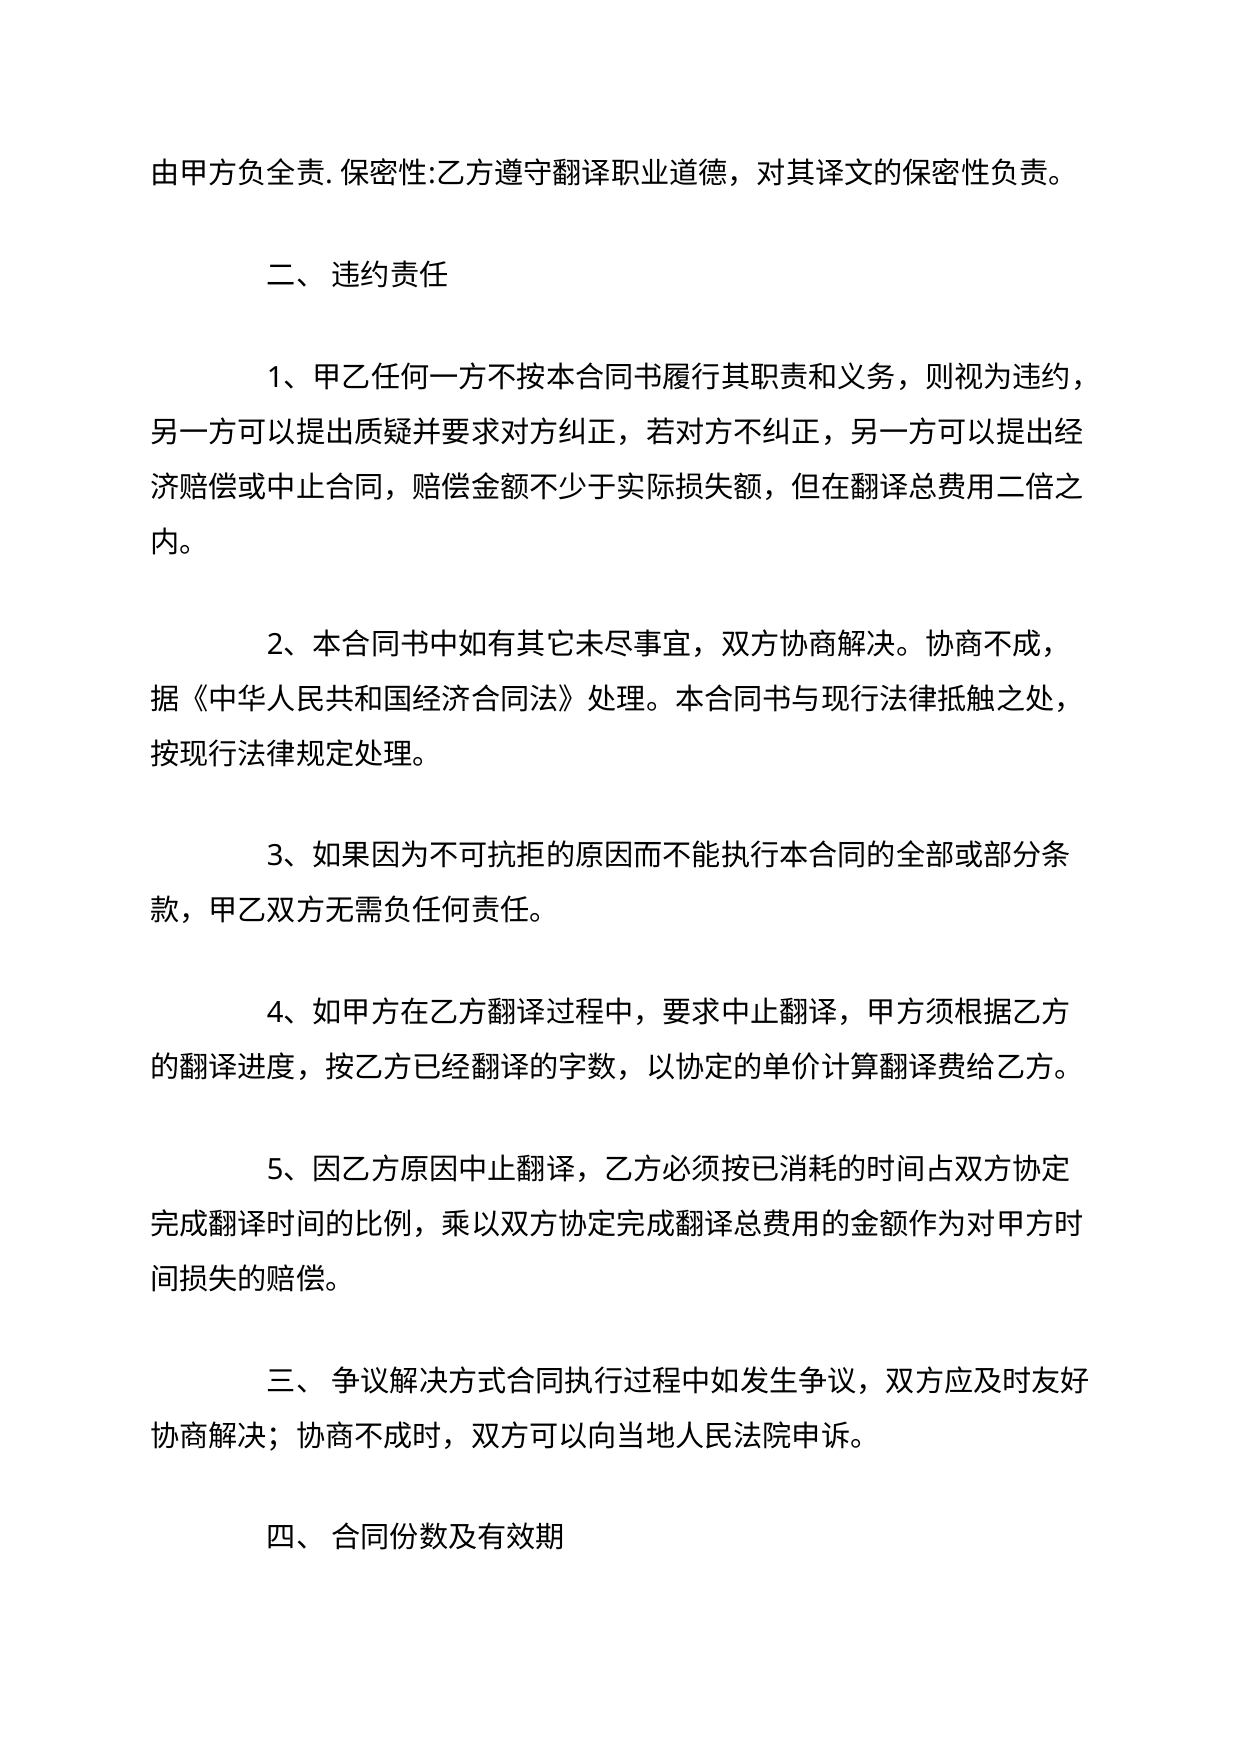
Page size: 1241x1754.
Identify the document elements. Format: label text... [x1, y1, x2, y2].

text 3、如果因为不可抗拒的原因而不能执行本合同的全部或部分条款，甲乙双方无需负任何责任。 [150, 832, 1090, 929]
text 4、如甲方在乙方翻译过程中，要求中止翻译，甲方须根据乙方的翻译进度，按乙方已经翻译的字数，以协定的单价计算翻译费给乙方。 [150, 989, 1090, 1086]
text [150, 150, 1090, 192]
text 三、 争议解决方式合同执行过程中如发生争议，双方应及时友好协商解决；协商不成时，双方可以向当地人民法院申诉。 [150, 1357, 1090, 1454]
text 1、甲乙任何一方不按本合同书履行其职责和义务，则视为违约，另一方可以提出质疑并要求对方纠正，若对方不纠正，另一方可以提出经济赔偿或中止合同，赔偿金额不少于实际损失额，但在翻译总费用二倍之内。 [150, 354, 1090, 561]
text 四、 合同份数及有效期 [150, 1514, 1090, 1556]
text 5、因乙方原因中止翻译，乙方必须按已消耗的时间占双方协定完成翻译时间的比例，乘以双方协定完成翻译总费用的金额作为对甲方时间损失的赔偿。 [150, 1146, 1090, 1298]
text 2、本合同书中如有其它未尽事宜，双方协商解决。协商不成，据《中华人民共和国经济合同法》处理。本合同书与现行法律抵触之处，按现行法律规定处理。 [150, 620, 1090, 772]
text 二、 违约责任 [150, 252, 1090, 294]
